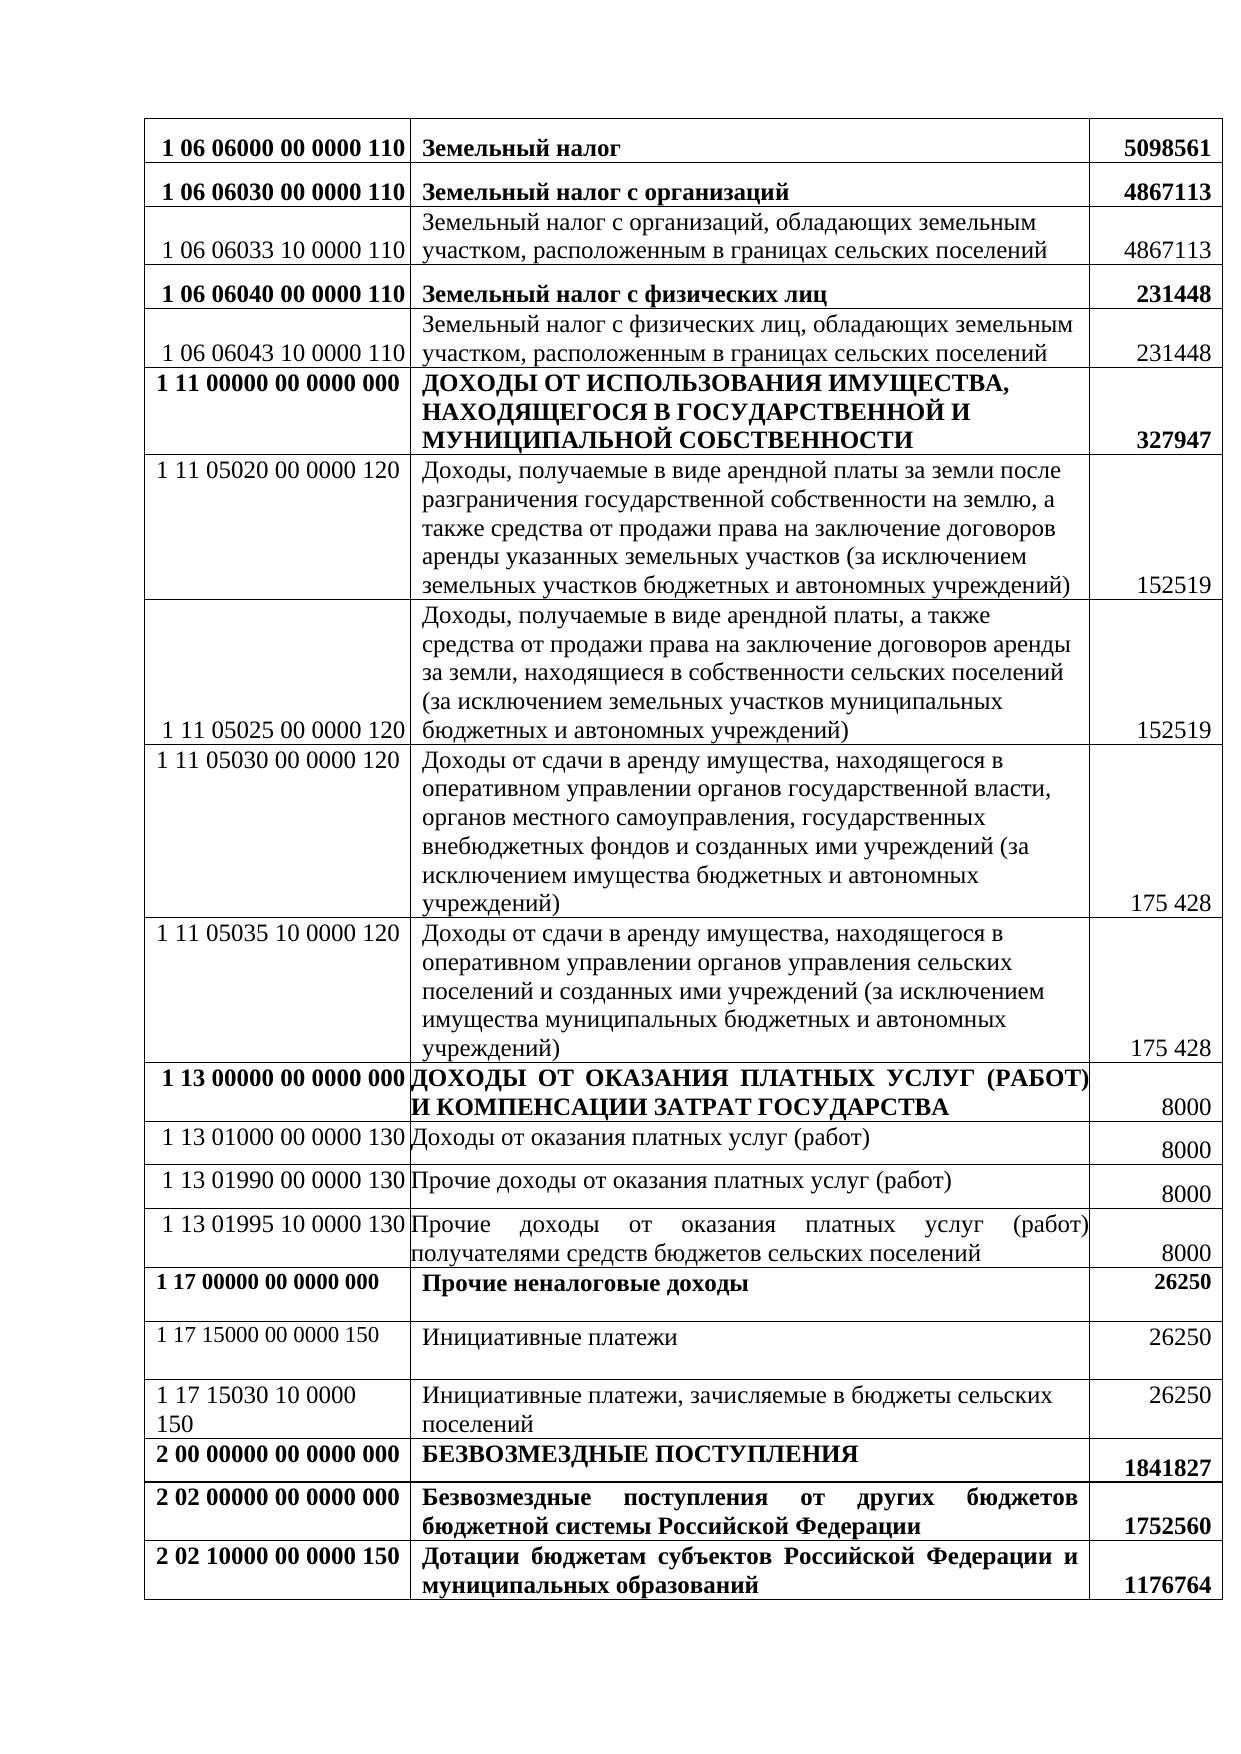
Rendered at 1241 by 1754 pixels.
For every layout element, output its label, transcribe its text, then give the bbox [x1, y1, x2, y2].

table_cell 1 11 05035 10 0000 120 [145, 918, 410, 1062]
table_cell ДОХОДЫ ОТ ИСПОЛЬЗОВАНИЯ ИМУЩЕСТВА, НАХОДЯЩЕГОСЯ В ГОСУДАРСТВЕННОЙ И МУНИЦИПАЛЬНОЙ СОБСТВЕННОСТИ [411, 368, 1089, 454]
table_cell 1 11 00000 00 0000 000 [145, 368, 410, 454]
table_cell Прочие доходы от оказания платных услуг (работ) получателями средств бюджетов сельских поселений [411, 1209, 1089, 1267]
table_cell 1 06 06030 00 0000 110 [145, 163, 410, 206]
table_cell 1 13 01000 00 0000 130 [145, 1122, 410, 1164]
table_cell 1 17 00000 00 0000 000 [145, 1268, 410, 1321]
table_cell Земельный налог с организаций [411, 163, 1089, 206]
table_cell 2 02 00000 00 0000 000 [145, 1483, 410, 1540]
table_cell Инициативные платежи, зачисляемые в бюджеты сельских поселений [533, 1380, 1089, 1438]
table_cell Безвозмездные поступления от других бюджетов бюджетной системы Российской Федерации [411, 1483, 1089, 1540]
table_cell 5098561 [1090, 119, 1222, 162]
table_cell Доходы, получаемые в виде арендной платы за земли после разграничения государственной собственности на землю, а также средства от продажи права на заключение договоров аренды указанных земельных участков (за исключением земельных участков бюджетных и автономных учреждений) [411, 455, 1089, 599]
table_cell БЕЗВОЗМЕЗДНЫЕ ПОСТУПЛЕНИЯ [411, 1439, 1089, 1481]
table_cell 1 13 00000 00 0000 000 [145, 1063, 410, 1121]
table_cell 152519 [1090, 600, 1222, 744]
table_cell 1 11 05025 00 0000 120 [145, 600, 410, 744]
table_cell 1 06 06000 00 0000 110 [145, 119, 410, 162]
table_cell 1 13 01995 10 0000 130 [145, 1209, 410, 1267]
table_cell 4867113 [1090, 207, 1222, 264]
table_cell 1 13 01990 00 0000 130 [145, 1165, 410, 1208]
table_cell 8000 [1090, 1165, 1222, 1208]
table_cell 1176764 [1090, 1541, 1222, 1598]
table_cell 1 06 06033 10 0000 110 [145, 207, 410, 264]
table_cell Земельный налог с физических лиц [411, 265, 1089, 308]
table_cell 175 428 [1090, 745, 1222, 917]
table_cell 327947 [1090, 368, 1222, 454]
table_cell Доходы, получаемые в виде арендной платы, а также средства от продажи права на заключение договоров аренды за земли, находящиеся в собственности сельских поселений (за исключением земельных участков муниципальных бюджетных и автономных учреждений) [411, 600, 1089, 744]
table_cell 8000 [1090, 1209, 1222, 1267]
table_cell Прочие доходы от оказания платных услуг (работ) [411, 1165, 1089, 1208]
table_cell 1 06 06040 00 0000 110 [145, 265, 410, 308]
table_cell 1 17 15030 10 0000 150 [145, 1380, 410, 1438]
table_cell 26250 [1090, 1380, 1222, 1438]
table_cell 8000 [1090, 1063, 1222, 1121]
table_cell 1 11 05020 00 0000 120 [145, 455, 410, 599]
table_cell Дотации бюджетам субъектов Российской Федерации и муниципальных образований [411, 1541, 1089, 1598]
table_cell Доходы от сдачи в аренду имущества, находящегося в оперативном управлении органов государственной власти, органов местного самоуправления, государственных внебюджетных фондов и созданных ими учреждений (за исключением имущества бюджетных и автономных учреждений) [411, 745, 1089, 917]
table_cell 26250 [1090, 1322, 1222, 1379]
table_cell Доходы от сдачи в аренду имущества, находящегося в оперативном управлении органов управления сельских поселений и созданных ими учреждений (за исключением имущества муниципальных бюджетных и автономных учреждений) [411, 918, 1089, 1062]
table_cell 152519 [1090, 455, 1222, 599]
table_cell Земельный налог с физических лиц, обладающих земельным участком, расположенным в границах сельских поселений [411, 309, 1089, 367]
table_cell 175 428 [1090, 918, 1222, 1062]
table_cell 26250 [1090, 1268, 1222, 1321]
table_cell Инициативные платежи [411, 1322, 1089, 1379]
table_cell 1841827 [1090, 1439, 1222, 1481]
table_cell 1 17 15000 00 0000 150 [145, 1322, 410, 1379]
table_cell 1752560 [1090, 1483, 1222, 1540]
table_cell 231448 [1090, 265, 1222, 308]
table_cell 1 06 06043 10 0000 110 [145, 309, 410, 367]
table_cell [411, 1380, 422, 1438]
table_cell Земельный налог [411, 119, 1089, 162]
table_cell Доходы от оказания платных услуг (работ) [411, 1122, 1089, 1164]
table_cell Прочие неналоговые доходы [411, 1268, 1089, 1321]
table_cell 8000 [1090, 1122, 1222, 1164]
table_cell 1 11 05030 00 0000 120 [145, 745, 410, 917]
table_cell Земельный налог с организаций, обладающих земельным участком, расположенным в границах сельских поселений [411, 207, 1089, 264]
table_cell ДОХОДЫ ОТ ОКАЗАНИЯ ПЛАТНЫХ УСЛУГ (РАБОТ) И КОМПЕНСАЦИИ ЗАТРАТ ГОСУДАРСТВА [411, 1063, 1089, 1121]
table_cell 2 00 00000 00 0000 000 [145, 1439, 410, 1481]
table_cell 2 02 10000 00 0000 150 [145, 1541, 410, 1598]
table_cell 231448 [1090, 309, 1222, 367]
table_cell 4867113 [1090, 163, 1222, 206]
